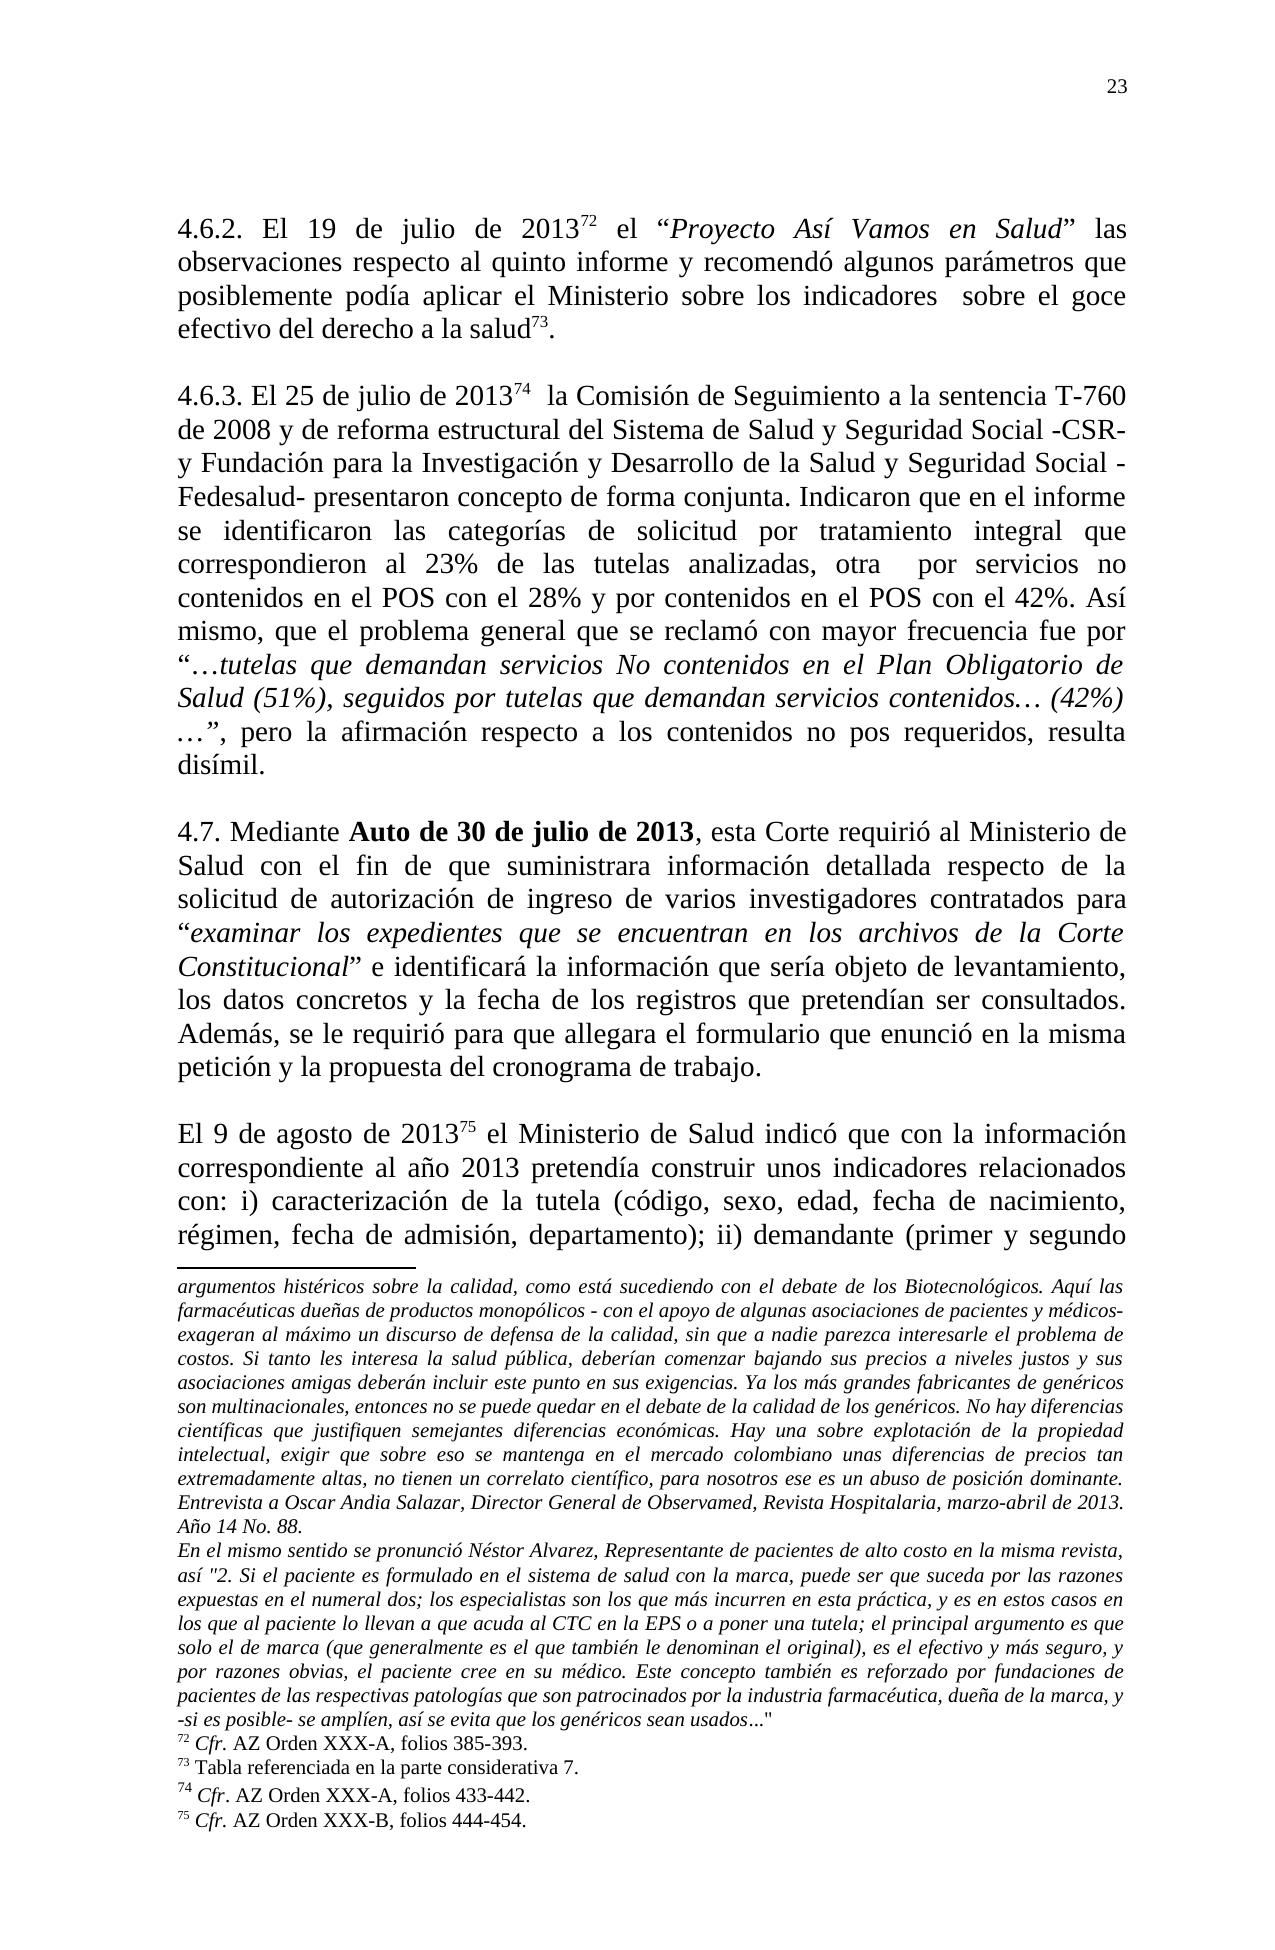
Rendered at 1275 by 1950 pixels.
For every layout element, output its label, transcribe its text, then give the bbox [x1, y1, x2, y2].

text 4.7. Mediante Auto de 30 de julio de 2013, esta Corte requirió al Ministerio de Salud con el fin de que suministrara información detallada respecto de la solicitud de autorización de ingreso de varios investigadores contratados para “examinar los expedientes que se encuentran en los archivos de la Corte Constitucional” e identificará la información que sería objeto de levantamiento, los datos concretos y la fecha de los registros que pretendían ser consultados. Además, se le requirió para que allegara el formulario que enunció en la misma petición y la propuesta del cronograma de trabajo. [177, 814, 1127, 1083]
text El 9 de agosto de 2013 el Ministerio de Salud indicó que con la información correspondiente al año 2013 pretendía construir unos indicadores relacionados con: i) caracterización de la tutela (código, sexo, edad, fecha de nacimiento, régimen, fecha de admisión, departamento); ii) demandante (primer y segundo apellido, primer y segundo nombre, documento de identidad, nombre); iii) autoridad demandada (código y nombre) y; iv) concepto (tipo, nombre, fallo CTC, fallo primera instancia, motivo del fallo, motivo para negación, problema general, problema específico, fallo segunda instancia, opinión juez –POS- aprobación de recobro, contenido POS), que le permitían obtener una información clara, precisa y concreta de cada uno de los expedientes revisados y la construcción de nuevas variables para resolver los problemas jurídicos contenidos en la sentencia T-760 de 2008. [177, 1116, 1127, 1251]
text 4.6.3. El 25 de julio de 2013 la Comisión de Seguimiento a la sentencia T-760 de 2008 y de reforma estructural del Sistema de Salud y Seguridad Social -CSR- y Fundación para la Investigación y Desarrollo de la Salud y Seguridad Social -Fedesalud- presentaron concepto de forma conjunta. Indicaron que en el informe se identificaron las categorías de solicitud por tratamiento integral que correspondieron al 23% de las tutelas analizadas, otra por servicios no contenidos en el POS con el 28% y por contenidos en el POS con el 42%. Así mismo, que el problema general que se reclamó con mayor frecuencia fue por “…tutelas que demandan servicios No contenidos en el Plan Obligatorio de Salud (51%), seguidos por tutelas que demandan servicios contenidos… (42%)…”, pero la afirmación respecto a los contenidos no pos requeridos, resulta disímil. [177, 378, 1127, 781]
text 4.6.2. El 19 de julio de 2013 el “Proyecto Así Vamos en Salud” las observaciones respecto al quinto informe y recomendó algunos parámetros que posiblemente podía aplicar el Ministerio sobre los indicadores sobre el goce efectivo del derecho a la salud. [177, 211, 1127, 345]
